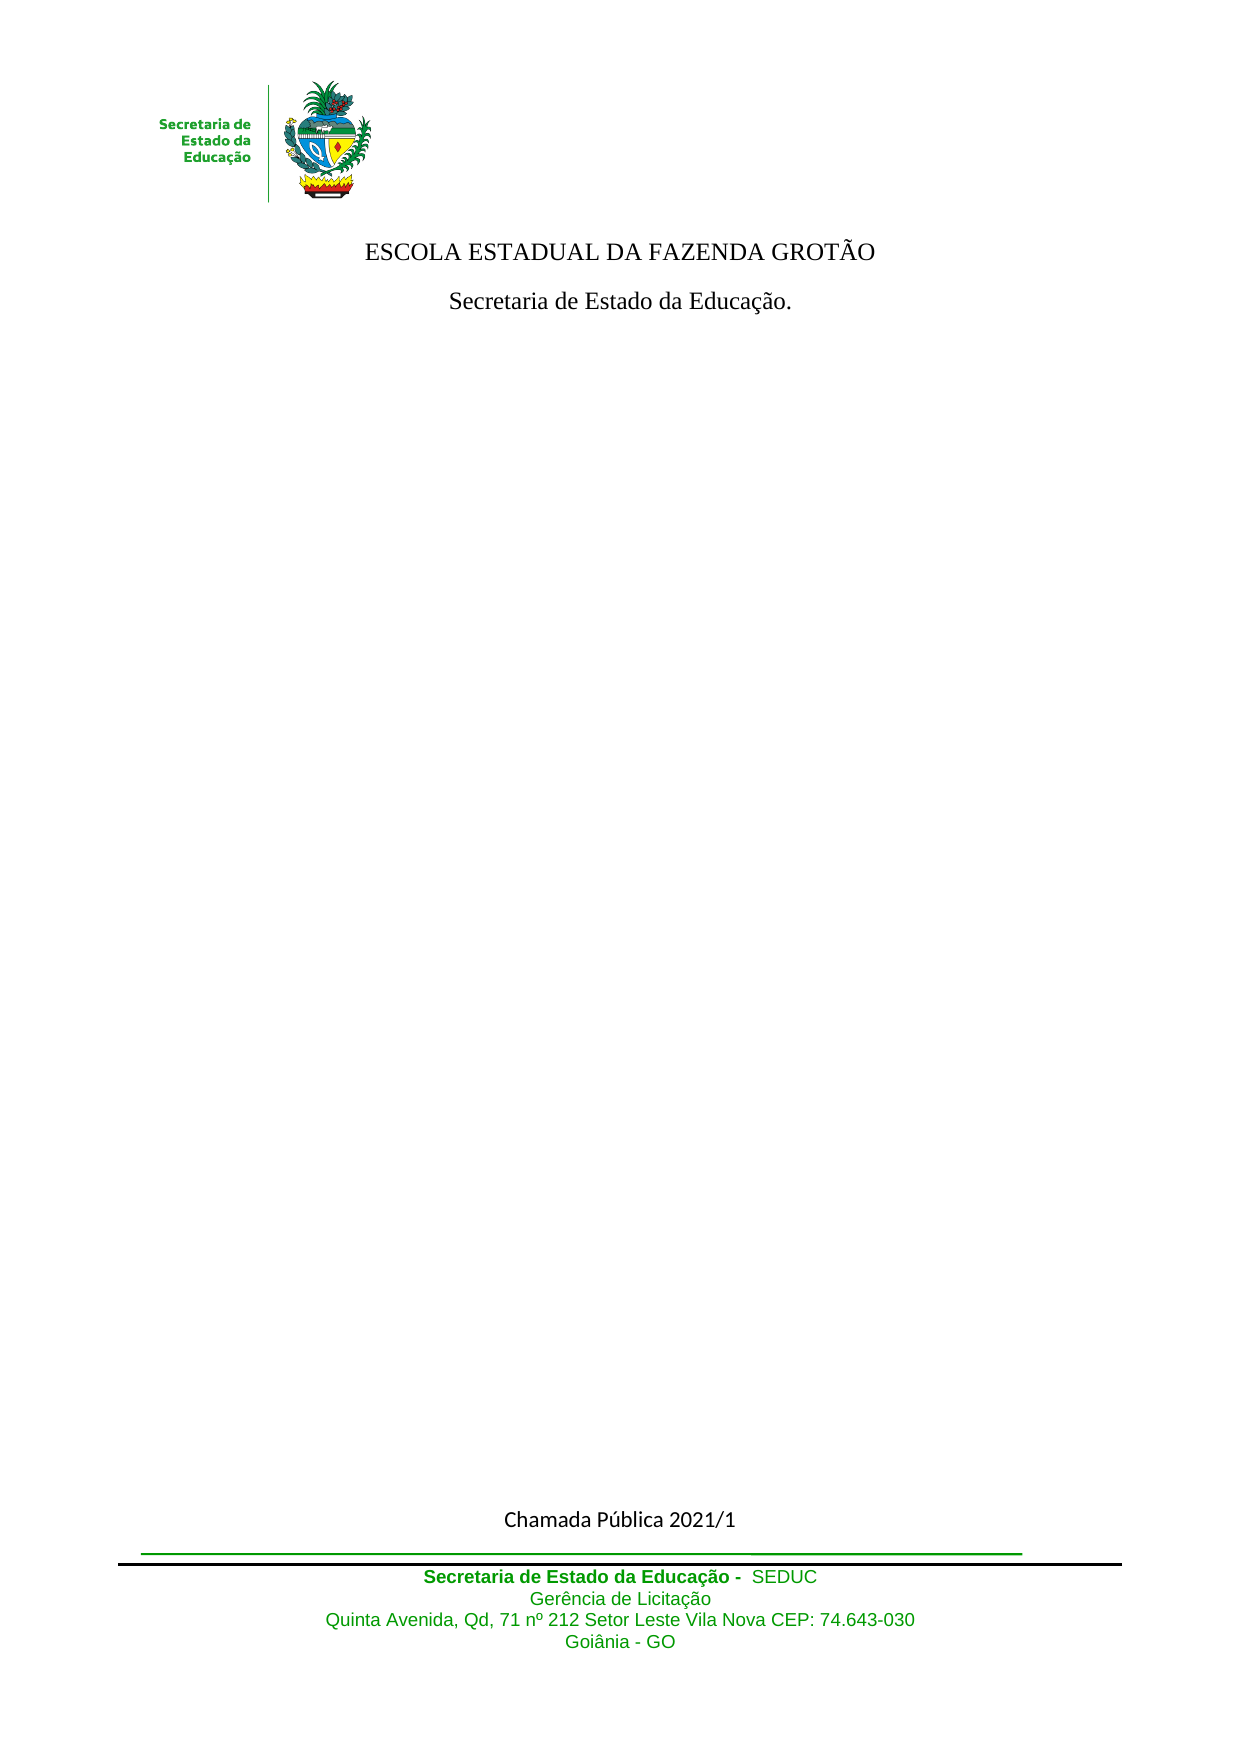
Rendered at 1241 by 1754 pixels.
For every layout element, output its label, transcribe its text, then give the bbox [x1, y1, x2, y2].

picture [118, 73, 412, 210]
text ESCOLA ESTADUAL DA FAZENDA GROTÃO [118, 237, 1122, 266]
text Secretaria de Estado da Educação. [118, 286, 1122, 314]
